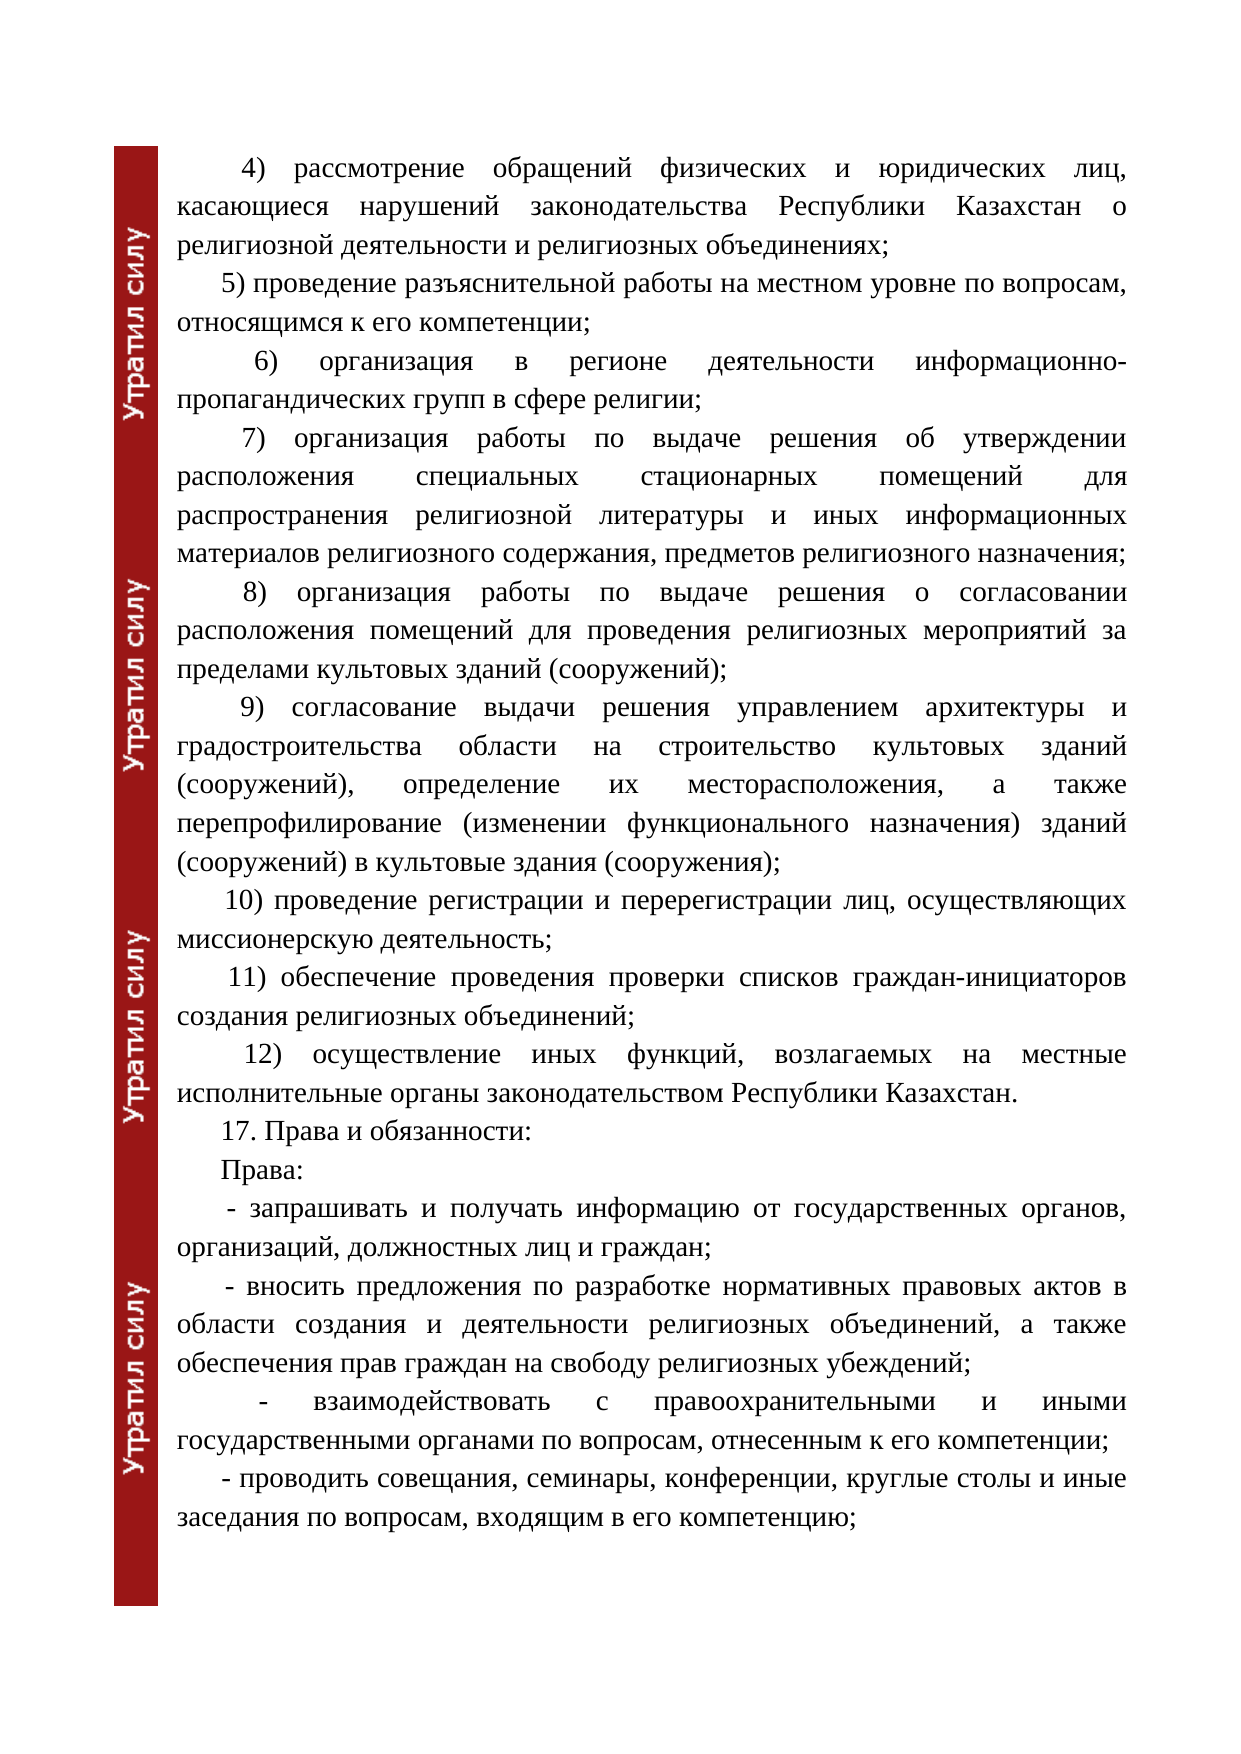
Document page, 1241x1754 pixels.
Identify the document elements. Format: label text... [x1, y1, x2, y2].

text 4) рассмотрение обращений физических и юридических лиц, касающиеся нарушений законодательства Республики Казахстан о религиозной деятельности и религиозных объединениях; [112, 150, 1128, 261]
picture [114, 954, 158, 959]
text Права: [112, 1152, 1128, 1186]
text 11) обеспечение проведения проверки списков граждан-инициаторов создания религиозных объединений; [112, 959, 1128, 1031]
text 12) осуществление иных функций, возлагаемых на местные исполнительные органы законодательством Республики Казахстан. [112, 1036, 1128, 1108]
text - взаимодействовать с правоохранительными и иными государственными органами по вопросам, отнесенным к его компетенции; [112, 1383, 1128, 1455]
text 8) организация работы по выдаче решения о согласовании расположения помещений для проведения религиозных мероприятий за пределами культовых зданий (сооружений); [112, 574, 1128, 684]
picture [114, 415, 158, 420]
picture [114, 1263, 158, 1268]
picture [114, 1147, 158, 1152]
text 6) организация в регионе деятельности информационно-пропагандических групп в сфере религии; [112, 343, 1128, 415]
picture [114, 1378, 158, 1383]
picture [114, 1186, 158, 1191]
picture [114, 1532, 158, 1606]
picture [114, 569, 158, 574]
text 5) проведение разъяснительной работы на местном уровне по вопросам, относящимся к его компетенции; [112, 266, 1128, 338]
text 17. Права и обязанности: [112, 1113, 1128, 1147]
text 10) проведение регистрации и перерегистрации лиц, осуществляющих миссионерскую деятельность; [112, 882, 1128, 954]
picture [114, 877, 158, 882]
picture [114, 684, 158, 689]
picture [114, 338, 158, 343]
picture [114, 261, 158, 266]
text 9) согласование выдачи решения управлением архитектуры и градостроительства области на строительство культовых зданий (сооружений), определение их месторасположения, а также перепрофилирование (изменении функционального назначения) зданий (сооружений) в культовые здания (сооружения); [112, 689, 1128, 877]
text - вносить предложения по разработке нормативных правовых актов в области создания и деятельности религиозных объединений, а также обеспечения прав граждан на свободу религиозных убеждений; [112, 1268, 1128, 1378]
picture [114, 1031, 158, 1036]
text 7) организация работы по выдаче решения об утверждении расположения специальных стационарных помещений для распространения религиозной литературы и иных информационных материалов религиозного содержания, предметов религиозного назначения; [112, 420, 1128, 569]
picture [114, 1108, 158, 1113]
text - проводить совещания, семинары, конференции, круглые столы и иные заседания по вопросам, входящим в его компетенцию; [112, 1460, 1128, 1532]
picture [114, 146, 158, 150]
text - запрашивать и получать информацию от государственных органов, организаций, должностных лиц и граждан; [112, 1191, 1128, 1263]
picture [114, 1455, 158, 1460]
